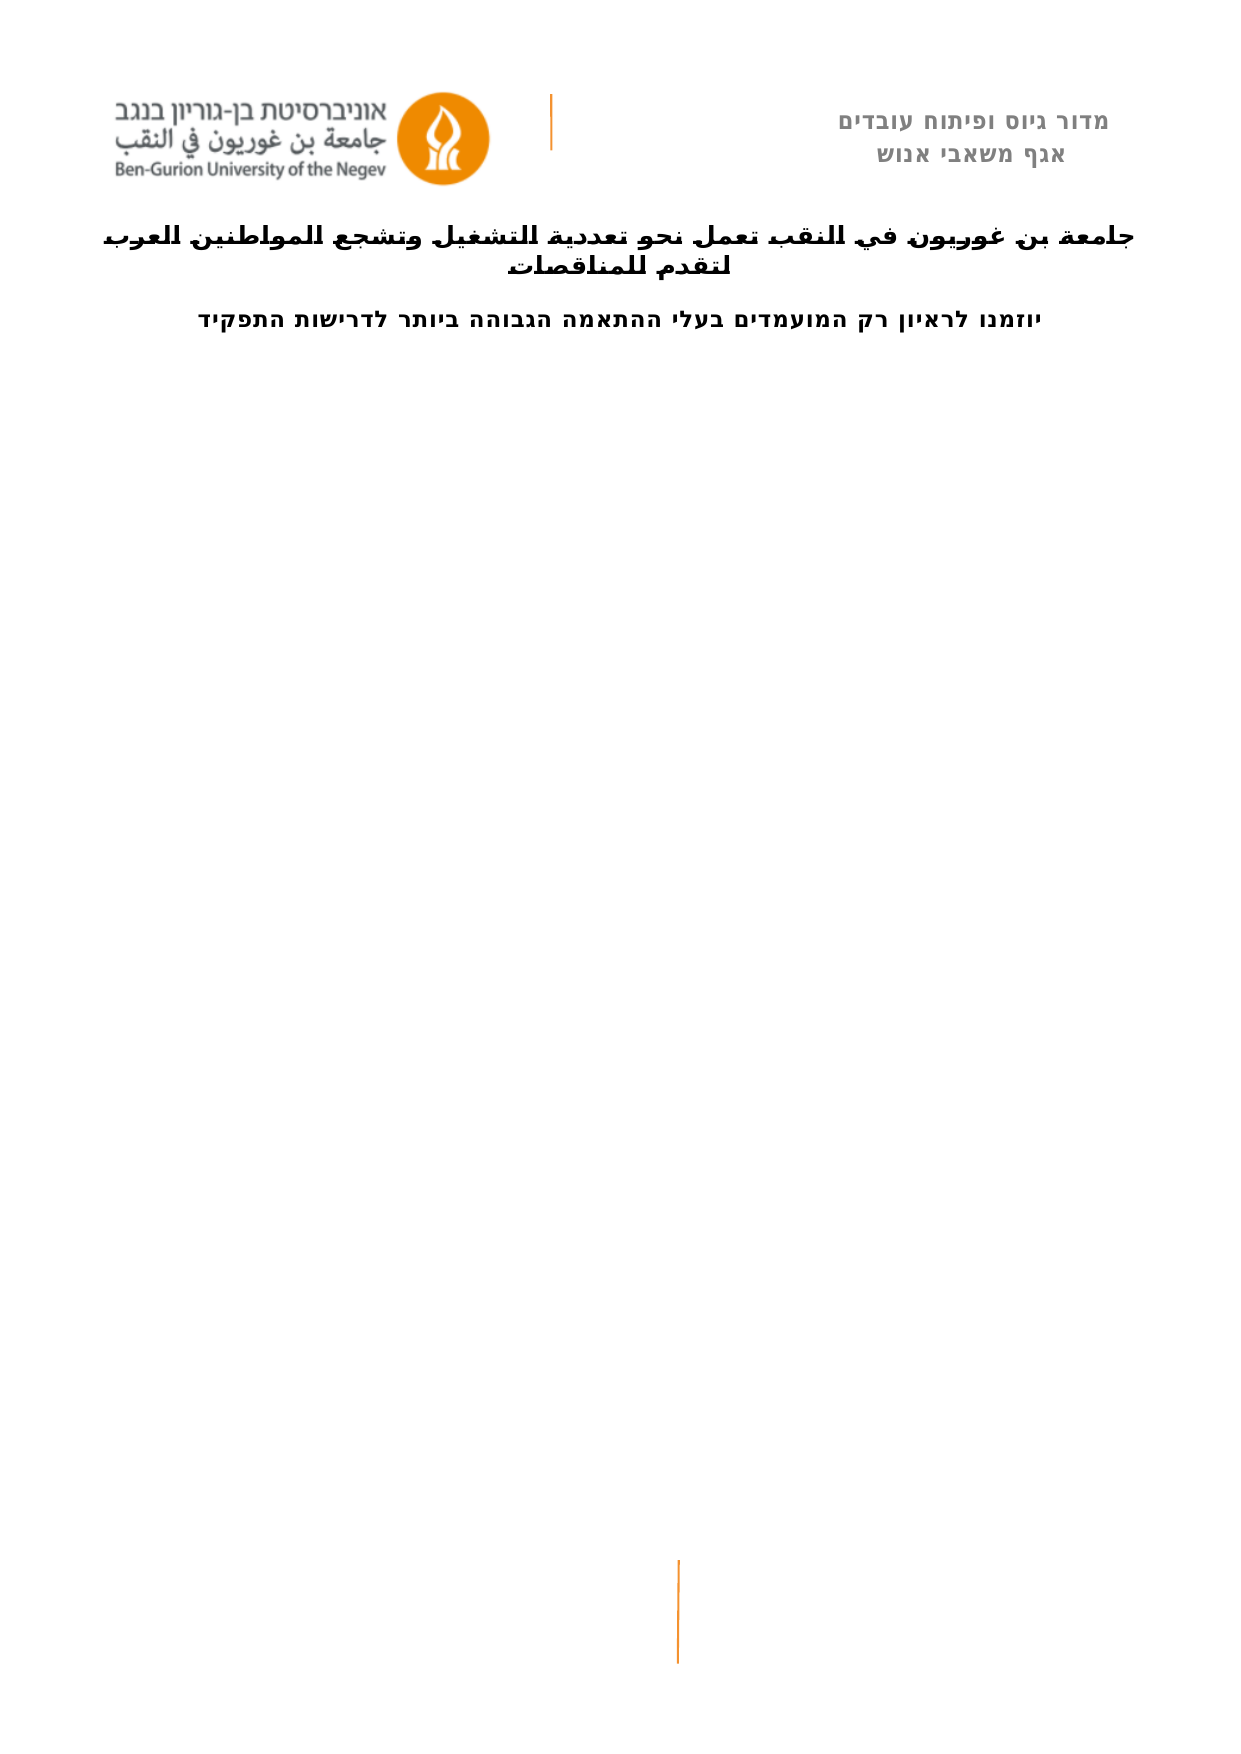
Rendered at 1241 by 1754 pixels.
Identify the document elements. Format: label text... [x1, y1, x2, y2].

picture [83, 75, 508, 206]
text جامعة بن غوريون في النقب تعمل نحو تعددية التشغيل وتشجع المواطنين العرب لتقدم للمناقصات [75, 221, 1165, 280]
text יוזמנו לראיון רק המועמדים בעלי ההתאמה הגבוהה ביותר לדרישות התפקיד [75, 306, 1165, 333]
